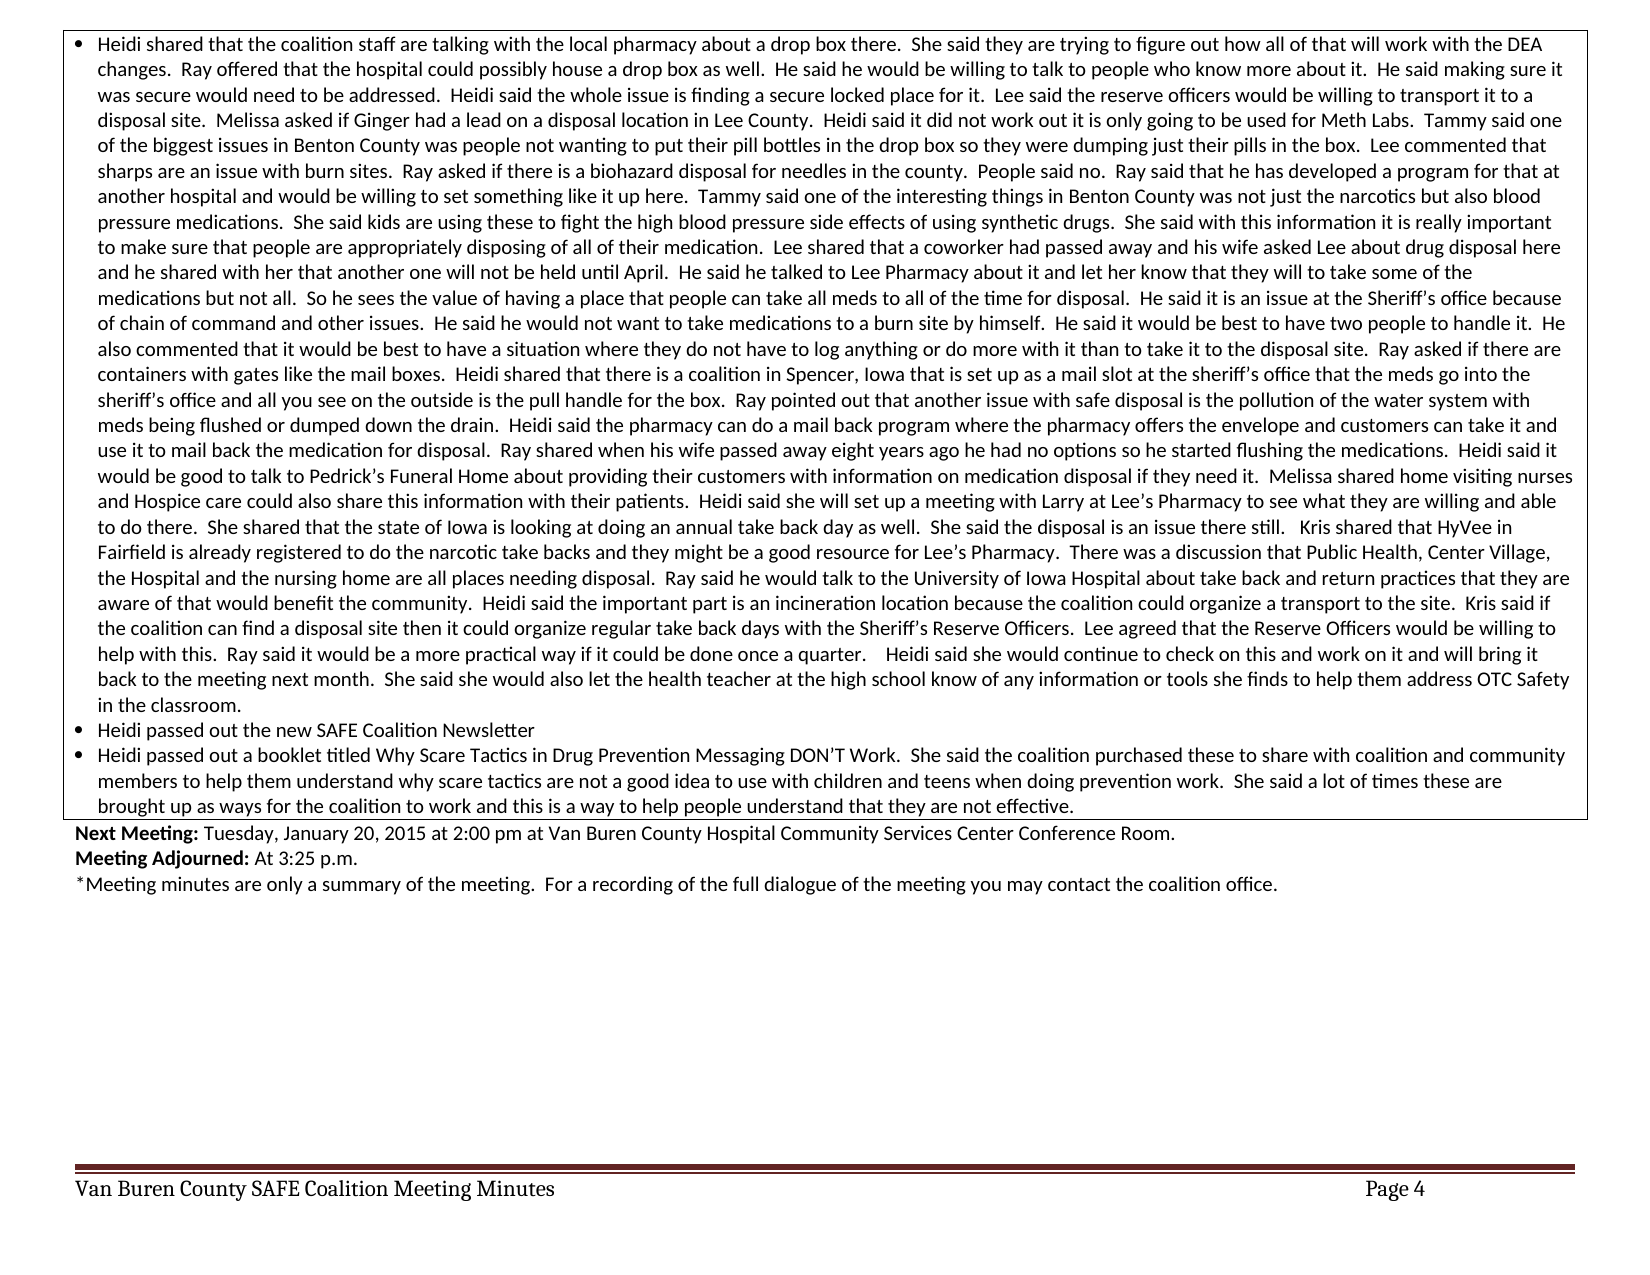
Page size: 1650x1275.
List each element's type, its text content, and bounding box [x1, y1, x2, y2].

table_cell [64, 31, 1587, 819]
text Meeting Adjourned: At 3:25 p.m. [75, 845, 1575, 871]
text Next Meeting: Tuesday, January 20, 2015 at 2:00 pm at Van Buren County Hospital Community Services Center Conference Room. [75, 820, 1575, 845]
text *Meeting minutes are only a summary of the meeting. For a recording of the full dialogue of the meeting you may contact the coalition office. [75, 871, 1575, 896]
